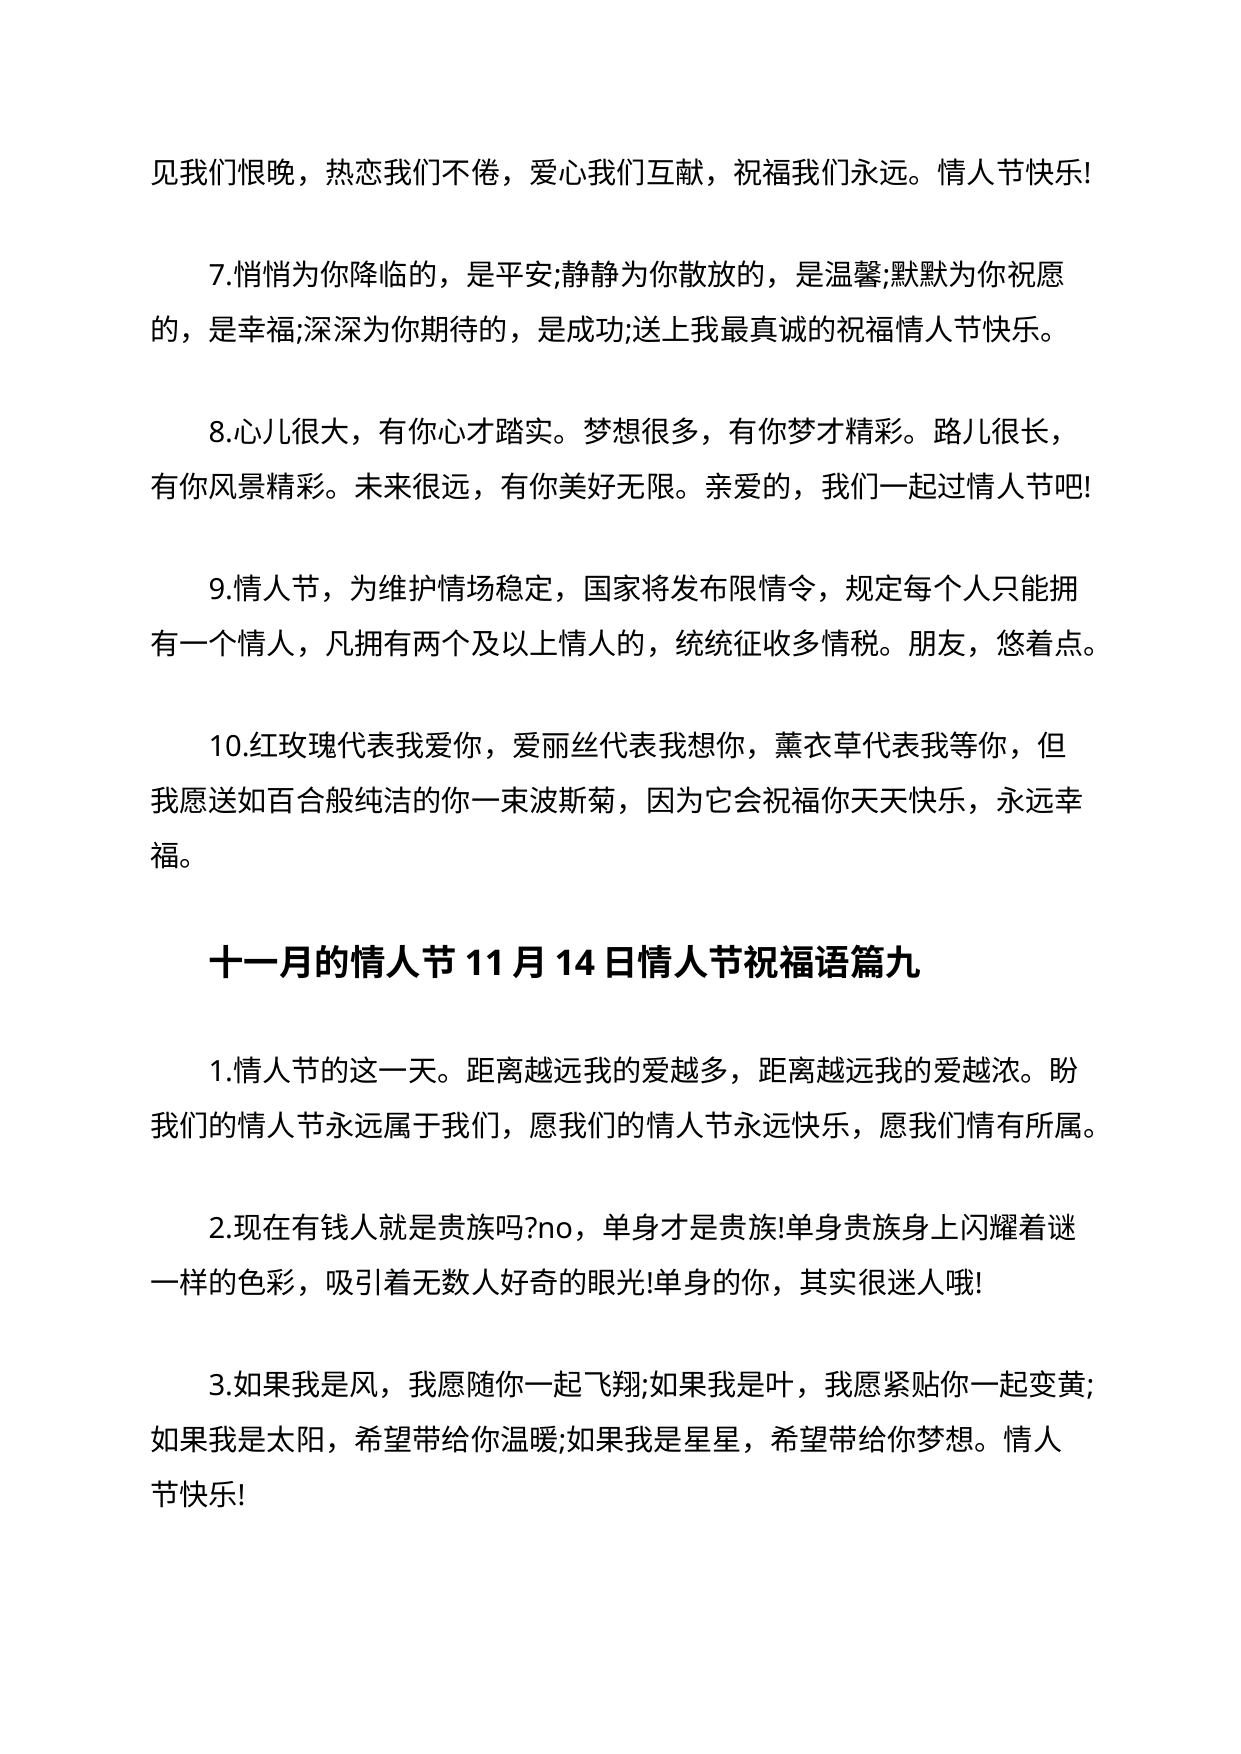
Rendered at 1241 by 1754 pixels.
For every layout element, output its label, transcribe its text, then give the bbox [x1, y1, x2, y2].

text 十一月的情人节 11月14日情人节祝福语篇九 [150, 934, 1090, 986]
text 3.如果我是风，我愿随你一起飞翔;如果我是叶，我愿紧贴你一起变黄;如果我是太阳，希望带给你温暖;如果我是星星，希望带给你梦想。情人节快乐! [150, 1362, 1090, 1514]
text 2.现在有钱人就是贵族吗?no，单身才是贵族!单身贵族身上闪耀着谜一样的色彩，吸引着无数人好奇的眼光!单身的你，其实很迷人哦! [150, 1205, 1090, 1302]
text 7.悄悄为你降临的，是平安;静静为你散放的，是温馨;默默为你祝愿的，是幸福;深深为你期待的，是成功;送上我最真诚的祝福情人节快乐。 [150, 252, 1090, 349]
text 1.情人节的这一天。距离越远我的爱越多，距离越远我的爱越浓。盼我们的情人节永远属于我们，愿我们的情人节永远快乐，愿我们情有所属。 [150, 1048, 1090, 1145]
text 8.心儿很大，有你心才踏实。梦想很多，有你梦才精彩。路儿很长，有你风景精彩。未来很远，有你美好无限。亲爱的，我们一起过情人节吧! [150, 409, 1090, 506]
text 9.情人节，为维护情场稳定，国家将发布限情令，规定每个人只能拥有一个情人，凡拥有两个及以上情人的，统统征收多情税。朋友，悠着点。 [150, 566, 1090, 663]
text 10.红玫瑰代表我爱你，爱丽丝代表我想你，薰衣草代表我等你，但我愿送如百合般纯洁的你一束波斯菊，因为它会祝福你天天快乐，永远幸福。 [150, 723, 1090, 875]
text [150, 150, 1090, 192]
